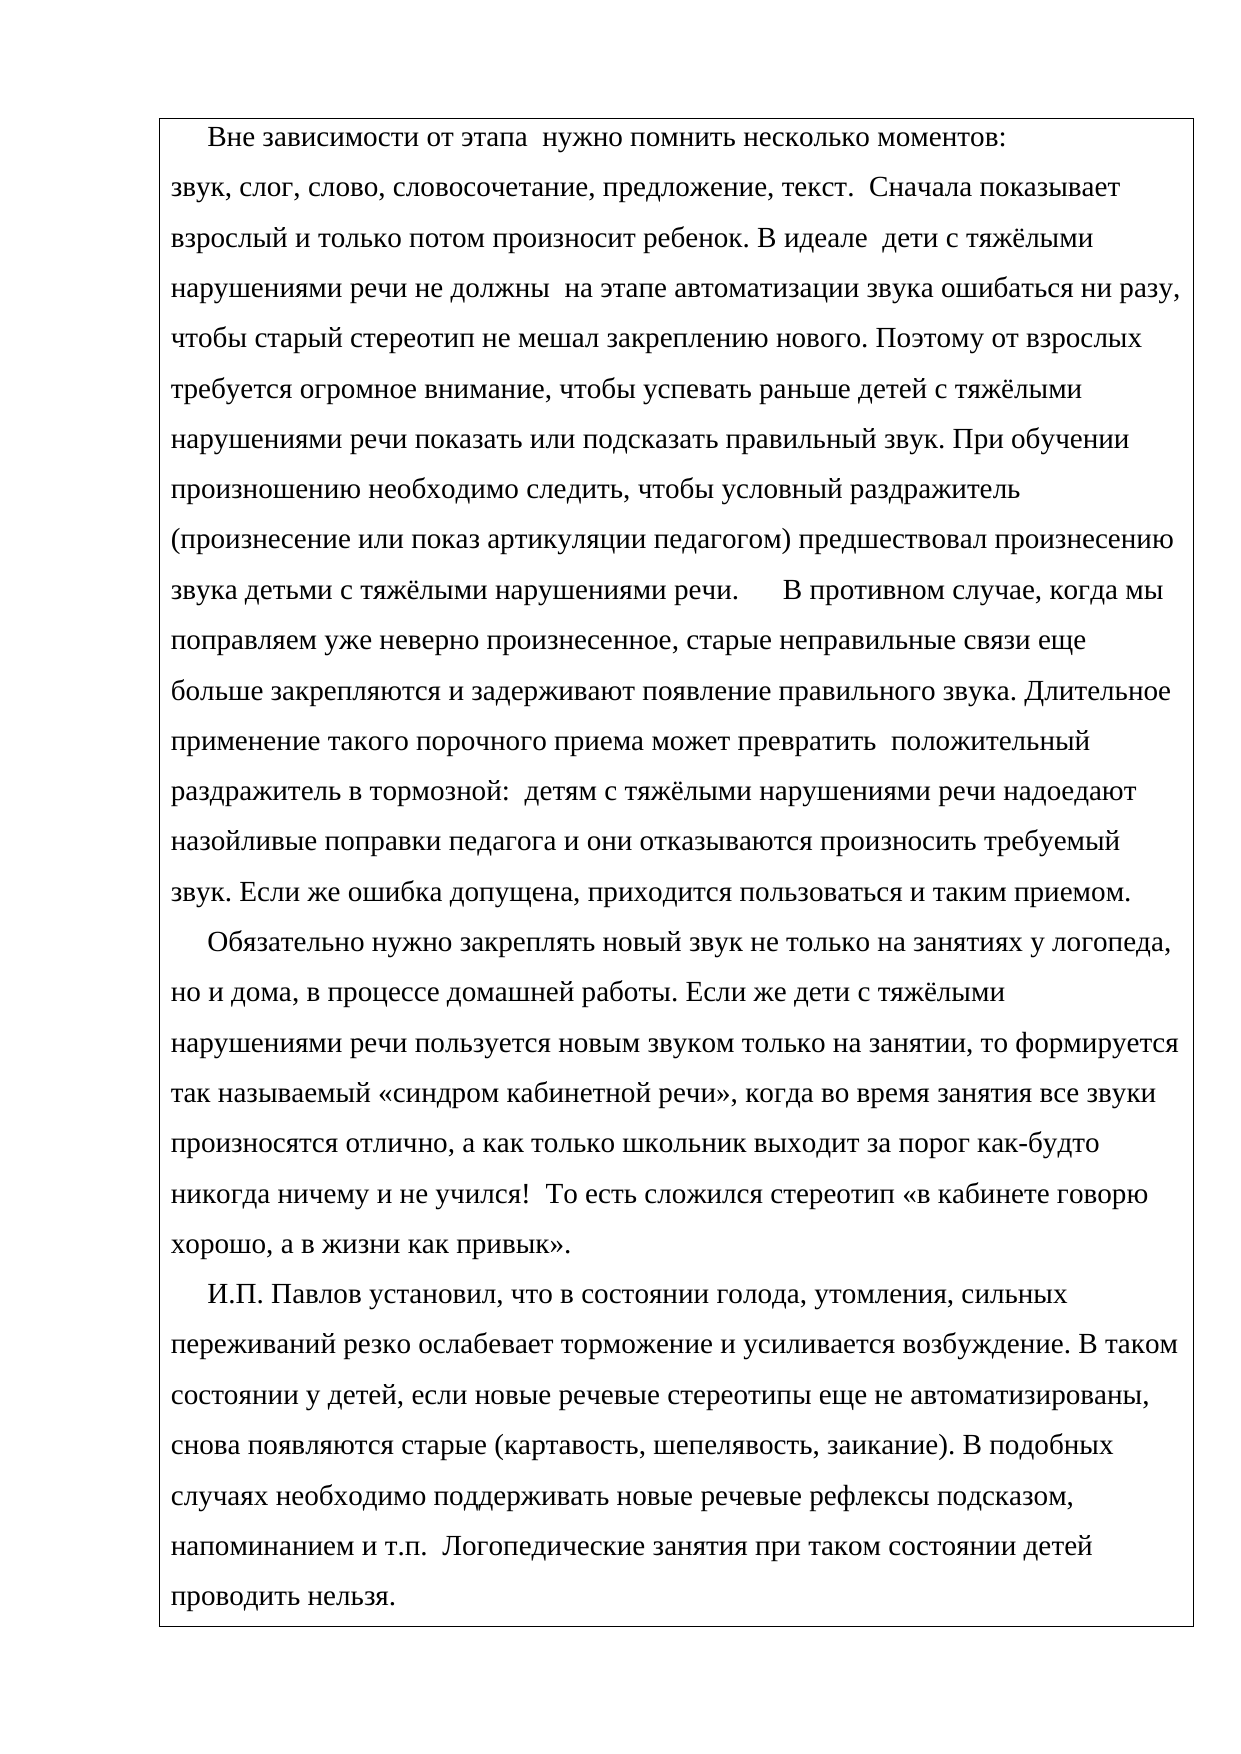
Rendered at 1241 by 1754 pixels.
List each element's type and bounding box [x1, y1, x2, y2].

table_header [160, 119, 1193, 1626]
